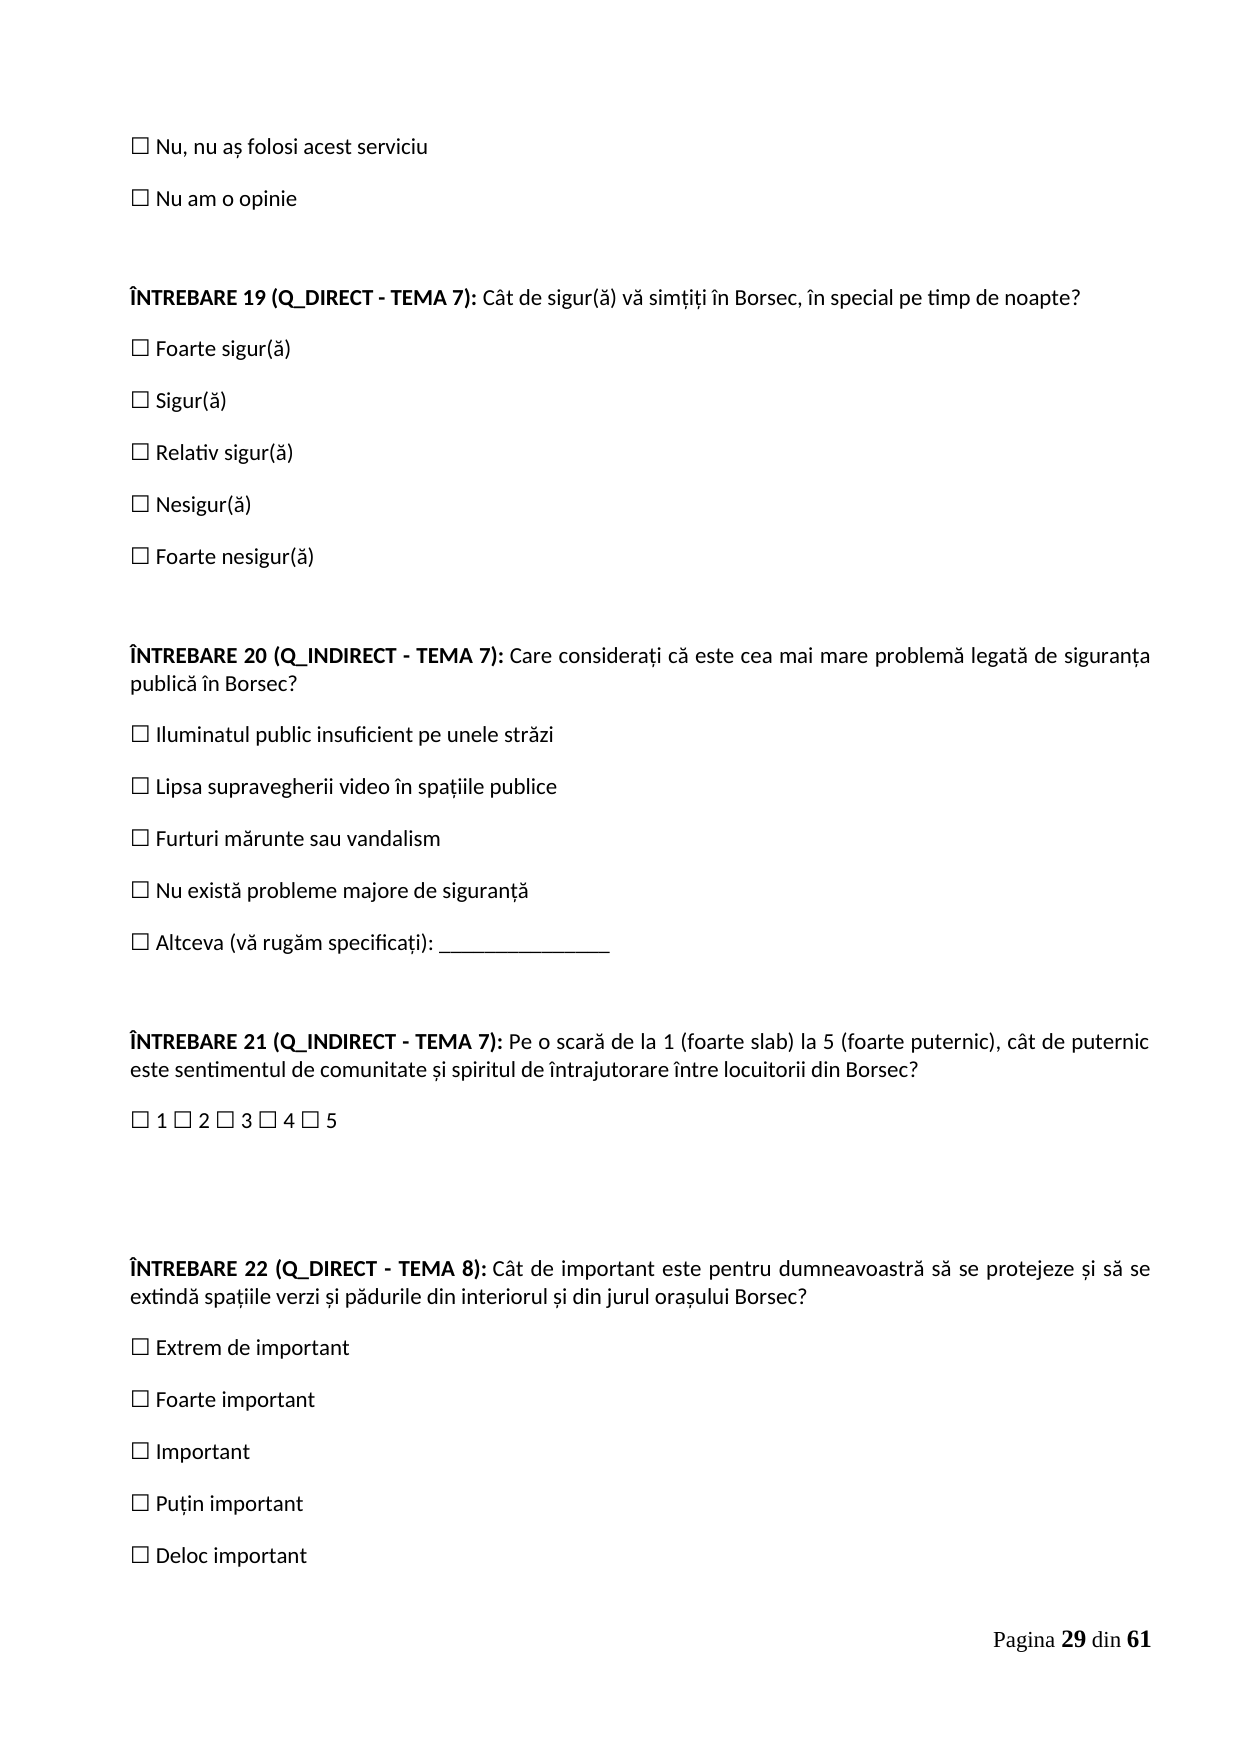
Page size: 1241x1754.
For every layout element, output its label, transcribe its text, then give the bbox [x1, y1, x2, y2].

text ☐ Relativ sigur(ă) [130, 436, 1152, 467]
text ☐ Nesigur(ă) [130, 488, 1152, 519]
text ☐ Lipsa supravegherii video în spațiile publice [130, 770, 1152, 801]
text ÎNTREBARE 20 (Q_INDIRECT - TEMA 7): Care considerați că este cea mai mare problemă legată de siguranța publică în Borsec? [130, 641, 1152, 697]
text ☐ Sigur(ă) [130, 384, 1152, 415]
text ÎNTREBARE 21 (Q_INDIRECT - TEMA 7): Pe o scară de la 1 (foarte slab) la 5 (foarte puternic), cât de puternic este sentimentul de comunitate și spiritul de întrajutorare între locuitorii din Borsec? [130, 1027, 1152, 1083]
text ☐ Nu am o opinie [130, 182, 1152, 213]
text ☐ Extrem de important [130, 1331, 1152, 1362]
text ☐ Altceva (vă rugăm specificați): _______________ [130, 926, 1152, 957]
text ☐ Puțin important [130, 1487, 1152, 1518]
text ☐ Foarte sigur(ă) [130, 332, 1152, 363]
text ÎNTREBARE 19 (Q_DIRECT - TEMA 7): Cât de sigur(ă) vă simțiți în Borsec, în special pe timp de noapte? [130, 283, 1152, 311]
text ÎNTREBARE 22 (Q_DIRECT - TEMA 8): Cât de important este pentru dumneavoastră să se protejeze și să se extindă spațiile verzi și pădurile din interiorul și din jurul orașului Borsec? [130, 1254, 1152, 1310]
text ☐ Furturi mărunte sau vandalism [130, 822, 1152, 853]
text ☐ Nu, nu aș folosi acest serviciu [130, 130, 1152, 161]
text ☐ Deloc important [130, 1539, 1152, 1570]
text ☐ Foarte important [130, 1383, 1152, 1414]
text ☐ Foarte nesigur(ă) [130, 540, 1152, 571]
text ☐ 1 ☐ 2 ☐ 3 ☐ 4 ☐ 5 [130, 1104, 1152, 1135]
text ☐ Iluminatul public insuficient pe unele străzi [130, 718, 1152, 749]
text ☐ Nu există probleme majore de siguranță [130, 874, 1152, 905]
text ☐ Important [130, 1435, 1152, 1466]
